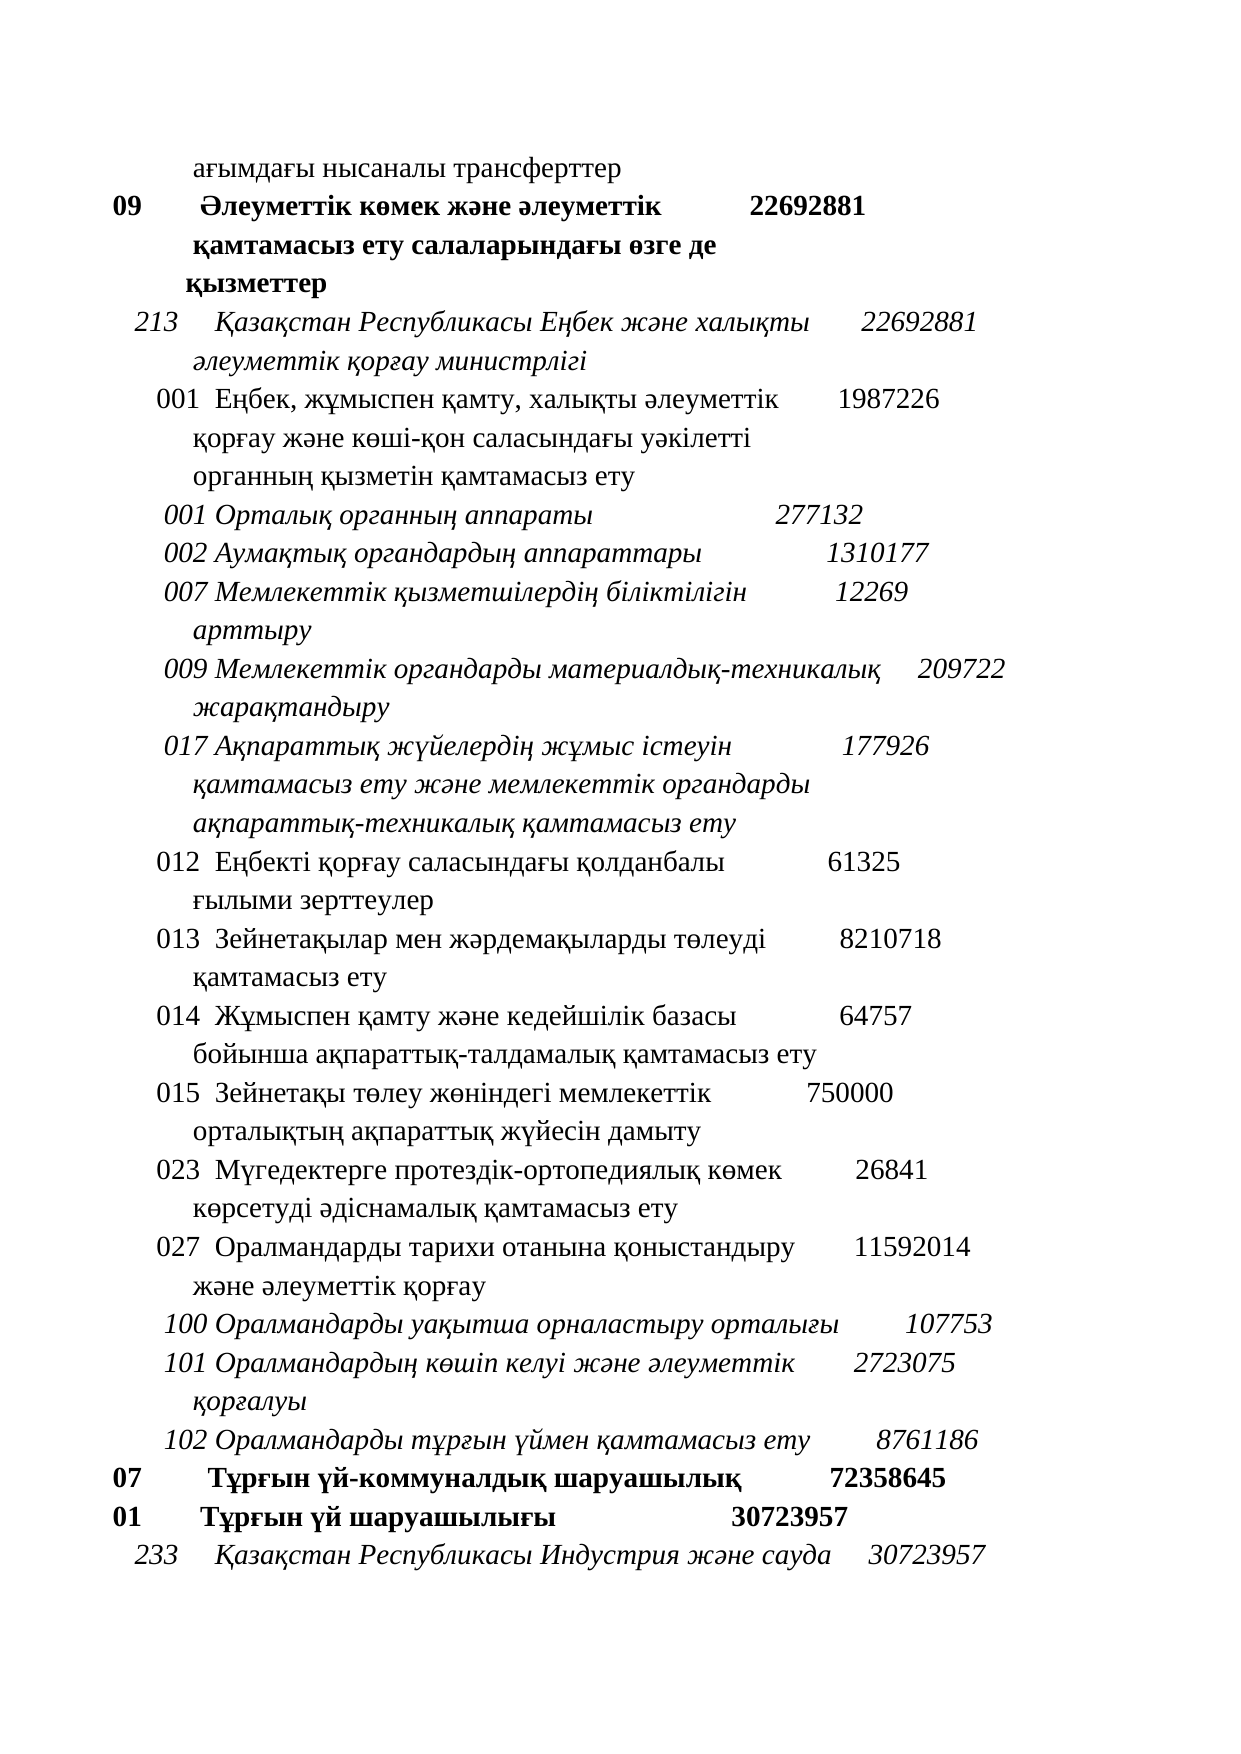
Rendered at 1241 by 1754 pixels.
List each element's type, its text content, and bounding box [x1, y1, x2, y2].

text ғылыми зерттеулер [112, 882, 1128, 916]
text жарақтандыру [112, 689, 1128, 723]
text 100 Оралмандарды уақытша орналастыру орталығы 107753 [112, 1306, 1128, 1340]
text қорғалуы [112, 1383, 1128, 1417]
text 01 Тұрғын үй шаруашылығы 30723957 [112, 1499, 1128, 1532]
text 013 Зейнетақылар мен жәрдемақыларды төлеуді 8210718 [112, 921, 1128, 954]
text қамтамасыз ету салаларындағы өзге де [112, 227, 1128, 261]
text органның қызметін қамтамасыз ету [112, 458, 1128, 492]
text бойынша ақпараттық-талдамалық қамтамасыз ету [112, 1036, 1128, 1070]
text 233 Қазақстан Республикасы Индустрия және сауда 30723957 [112, 1537, 1128, 1571]
text 07 Тұрғын үй-коммуналдық шаруашылық 72358645 [112, 1460, 1128, 1494]
text және әлеуметтік қорғау [112, 1268, 1128, 1301]
text 213 Қазақстан Республикасы Еңбек және халықты 22692881 [112, 304, 1128, 338]
text 001 Еңбек, жұмыспен қамту, халықты әлеуметтік 1987226 [112, 381, 1128, 415]
text 017 Ақпараттық жүйелердің жұмыс істеуін 177926 [112, 728, 1128, 762]
text ақпараттық-техникалық қамтамасыз ету [112, 805, 1128, 839]
text 009 Мемлекеттік органдарды материалдық-техникалық 209722 [112, 651, 1128, 684]
text ағымдағы нысаналы трансферттер [112, 150, 1128, 183]
text 014 Жұмыспен қамту және кедейшілік базасы 64757 [112, 998, 1128, 1031]
text 027 Оралмандарды тарихи отанына қоныстандыру 11592014 [112, 1229, 1128, 1263]
text орталықтың ақпараттық жүйесін дамыту [112, 1113, 1128, 1147]
text 102 Оралмандарды тұрғын үймен қамтамасыз ету 8761186 [112, 1422, 1128, 1455]
text 001 Орталық органның аппараты 277132 [112, 497, 1128, 530]
text қамтамасыз ету [112, 959, 1128, 993]
text арттыру [112, 612, 1128, 646]
text 101 Оралмандардың көшіп келуі және әлеуметтік 2723075 [112, 1345, 1128, 1378]
text қамтамасыз ету және мемлекеттік органдарды [112, 767, 1128, 800]
text 023 Мүгедектерге протездік-ортопедиялық көмек 26841 [112, 1152, 1128, 1186]
text көрсетуді әдіснамалық қамтамасыз ету [112, 1191, 1128, 1224]
text 007 Мемлекеттік қызметшілердің біліктілігін 12269 [112, 574, 1128, 607]
text қорғау және көші-қон саласындағы уәкілетті [112, 420, 1128, 453]
text қызметтер [112, 266, 1128, 299]
text әлеуметтiк қорғау министрлiгi [112, 343, 1128, 376]
text 002 Аумақтық органдардың аппараттары 1310177 [112, 535, 1128, 569]
text 015 Зейнетақы төлеу жөніндегі мемлекеттік 750000 [112, 1075, 1128, 1108]
text 09 Әлеуметтік көмек және әлеуметтік 22692881 [112, 188, 1128, 222]
text 012 Еңбекті қорғау саласындағы қолданбалы 61325 [112, 844, 1128, 877]
